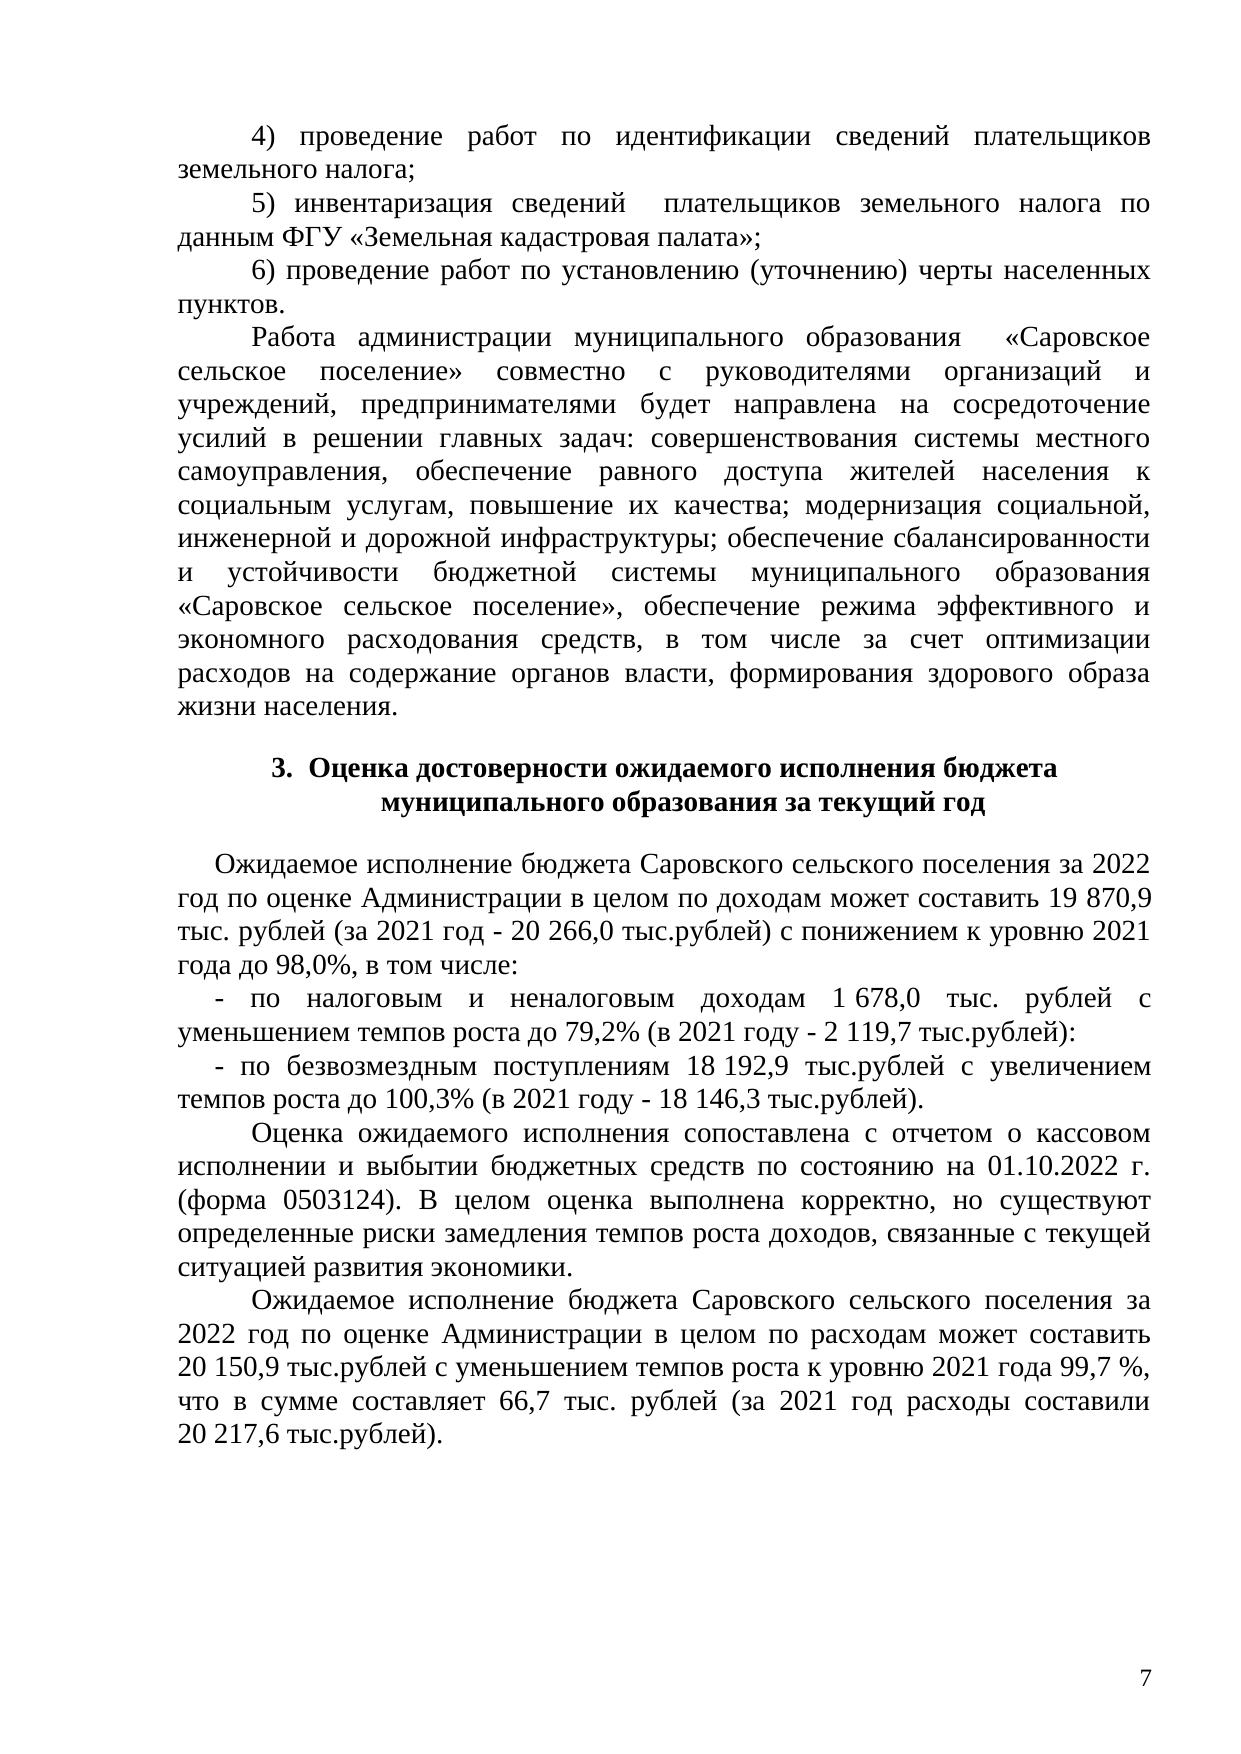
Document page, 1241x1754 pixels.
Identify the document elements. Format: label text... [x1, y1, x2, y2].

text - по налоговым и неналоговым доходам 1 678,0 тыс. рублей с уменьшением темпов роста до 79,2% (в 2021 году - 2 119,7 тыс.рублей): [177, 981, 1152, 1048]
text 4) проведение работ по идентификации сведений плательщиков земельного налога; [177, 118, 1152, 185]
text Ожидаемое исполнение бюджета Саровского сельского поселения за 2022 год по оценке Администрации в целом по доходам может составить 19 870,9 тыс. рублей (за 2021 год - 20 266,0 тыс.рублей) с понижением к уровню 2021 года до 98,0%, в том числе: [177, 846, 1152, 981]
text Оценка ожидаемого исполнения сопоставлена с отчетом о кассовом исполнении и выбытии бюджетных средств по состоянию на 01.10.2022 г. (форма 0503124). В целом оценка выполнена корректно, но существуют определенные риски замедления темпов роста доходов, связанные с текущей ситуацией развития экономики. [177, 1115, 1152, 1282]
text Ожидаемое исполнение бюджета Саровского сельского поселения за 2022 год по оценке Администрации в целом по расходам может составить 20 150,9 тыс.рублей с уменьшением темпов роста к уровню 2021 года 99,7 %, что в сумме составляет 66,7 тыс. рублей (за 2021 год расходы составили 20 217,6 тыс.рублей). [177, 1282, 1152, 1450]
text 6) проведение работ по установлению (уточнению) черты населенных пунктов. [177, 252, 1152, 319]
text 5) инвентаризация сведений плательщиков земельного налога по данным ФГУ «Земельная кадастровая палата»; [177, 185, 1152, 252]
text - по безвозмездным поступлениям 18 192,9 тыс.рублей с увеличением темпов роста до 100,3% (в 2021 году - 18 146,3 тыс.рублей). [177, 1048, 1152, 1115]
list Оценка достоверности ожидаемого исполнения бюджета муниципального образования за текущий год [177, 751, 1152, 818]
text Работа администрации муниципального образования «Саровское сельское поселение» совместно с руководителями организаций и учреждений, предпринимателями будет направлена на сосредоточение усилий в решении главных задач: совершенствования системы местного самоуправления, обеспечение равного доступа жителей населения к социальным услугам, повышение их качества; модернизация социальной, инженерной и дорожной инфраструктуры; обеспечение сбалансированности и устойчивости бюджетной системы муниципального образования «Саровское сельское поселение», обеспечение режима эффективного и экономного расходования средств, в том числе за счет оптимизации расходов на содержание органов власти, формирования здорового образа жизни населения. [177, 319, 1152, 722]
